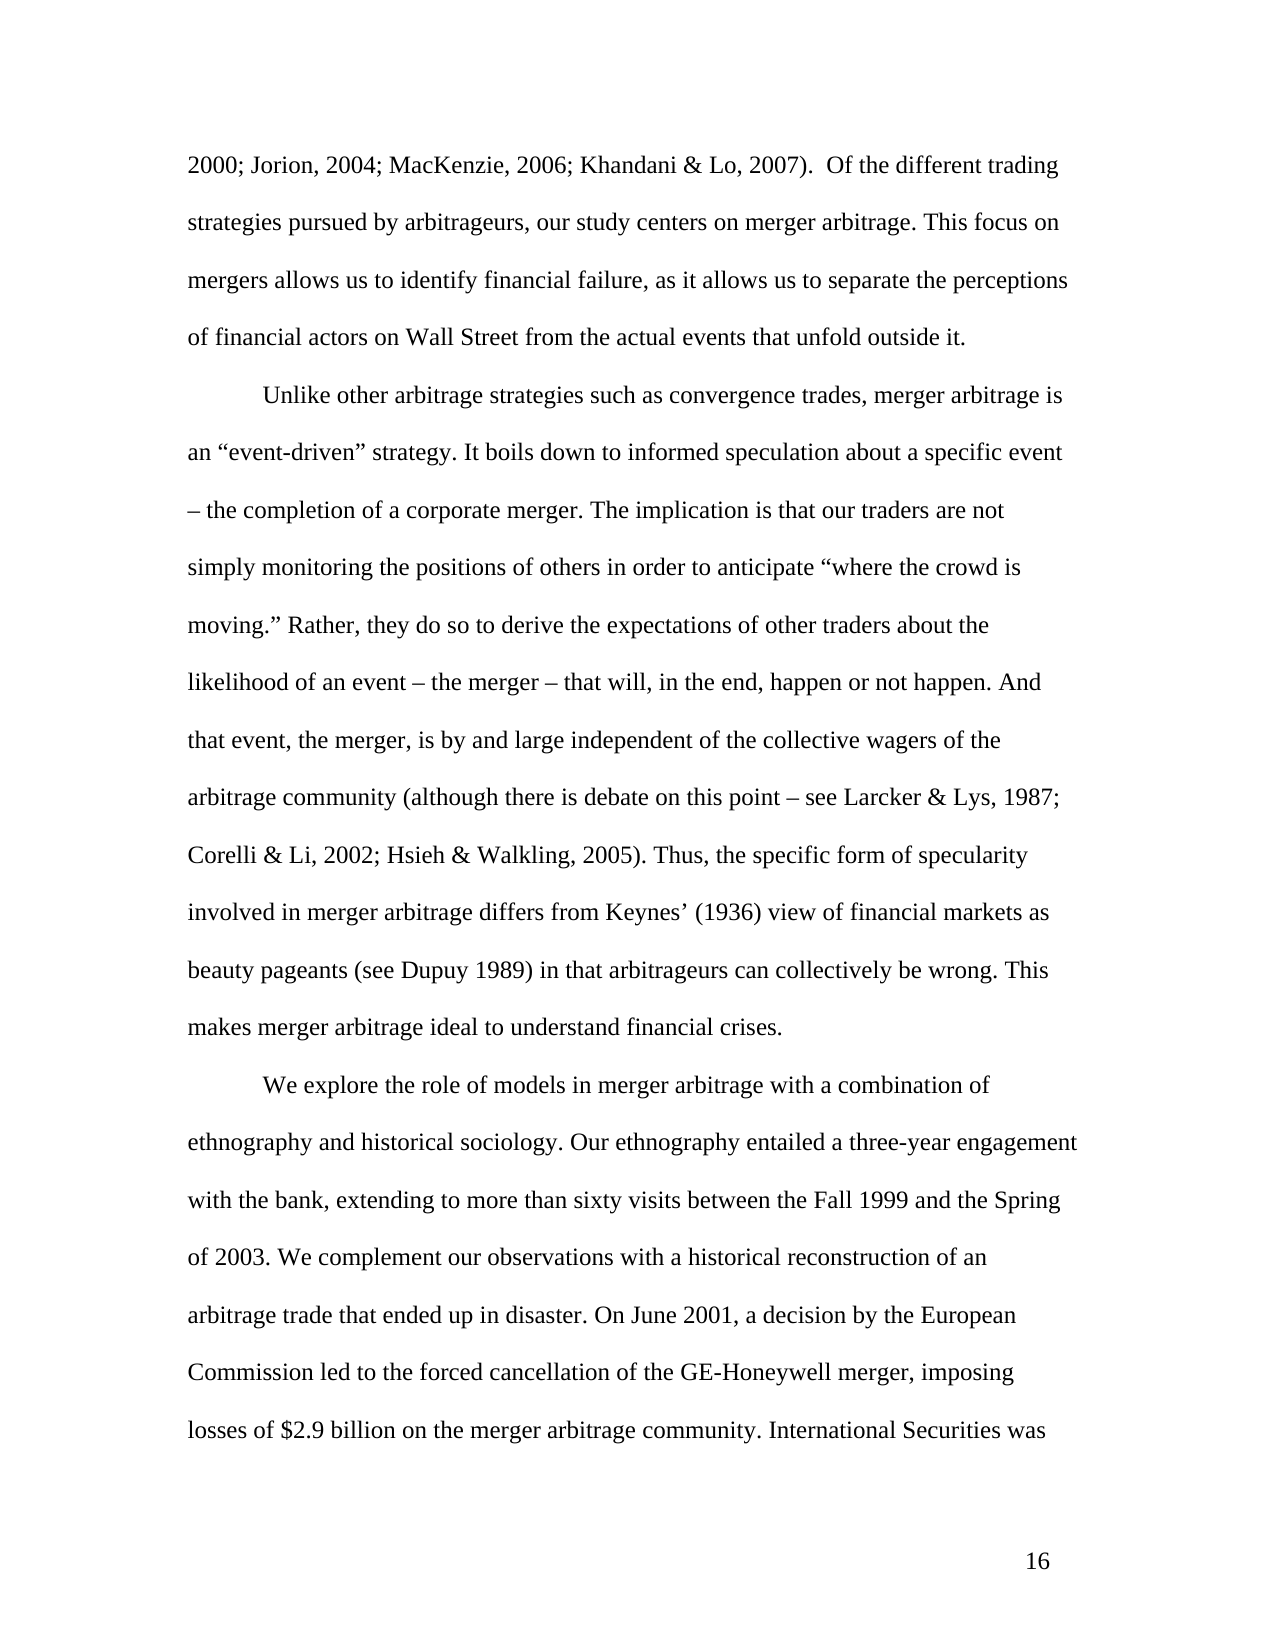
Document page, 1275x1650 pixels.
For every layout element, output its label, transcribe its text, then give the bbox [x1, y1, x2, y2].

text Unlike other arbitrage strategies such as convergence trades, merger arbitrage is an “event-driven” strategy. It boils down to informed speculation about a specific event – the completion of a corporate merger. The implication is that our traders are not simply monitoring the positions of others in order to anticipate “where the crowd is moving.” Rather, they do so to derive the expectations of other traders about the likelihood of an event – the merger – that will, in the end, happen or not happen. And that event, the merger, is by and large independent of the collective wagers of the arbitrage community (although there is debate on this point – see Larcker & Lys, 1987; Corelli & Li, 2002; Hsieh & Walkling, 2005). Thus, the specific form of specularity involved in merger arbitrage differs from Keynes’ (1936) view of financial markets as beauty pageants (see Dupuy 1989) in that arbitrageurs can collectively be wrong. This makes merger arbitrage ideal to understand financial crises. [187, 380, 1078, 1041]
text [187, 1070, 1078, 1444]
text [187, 150, 1078, 351]
